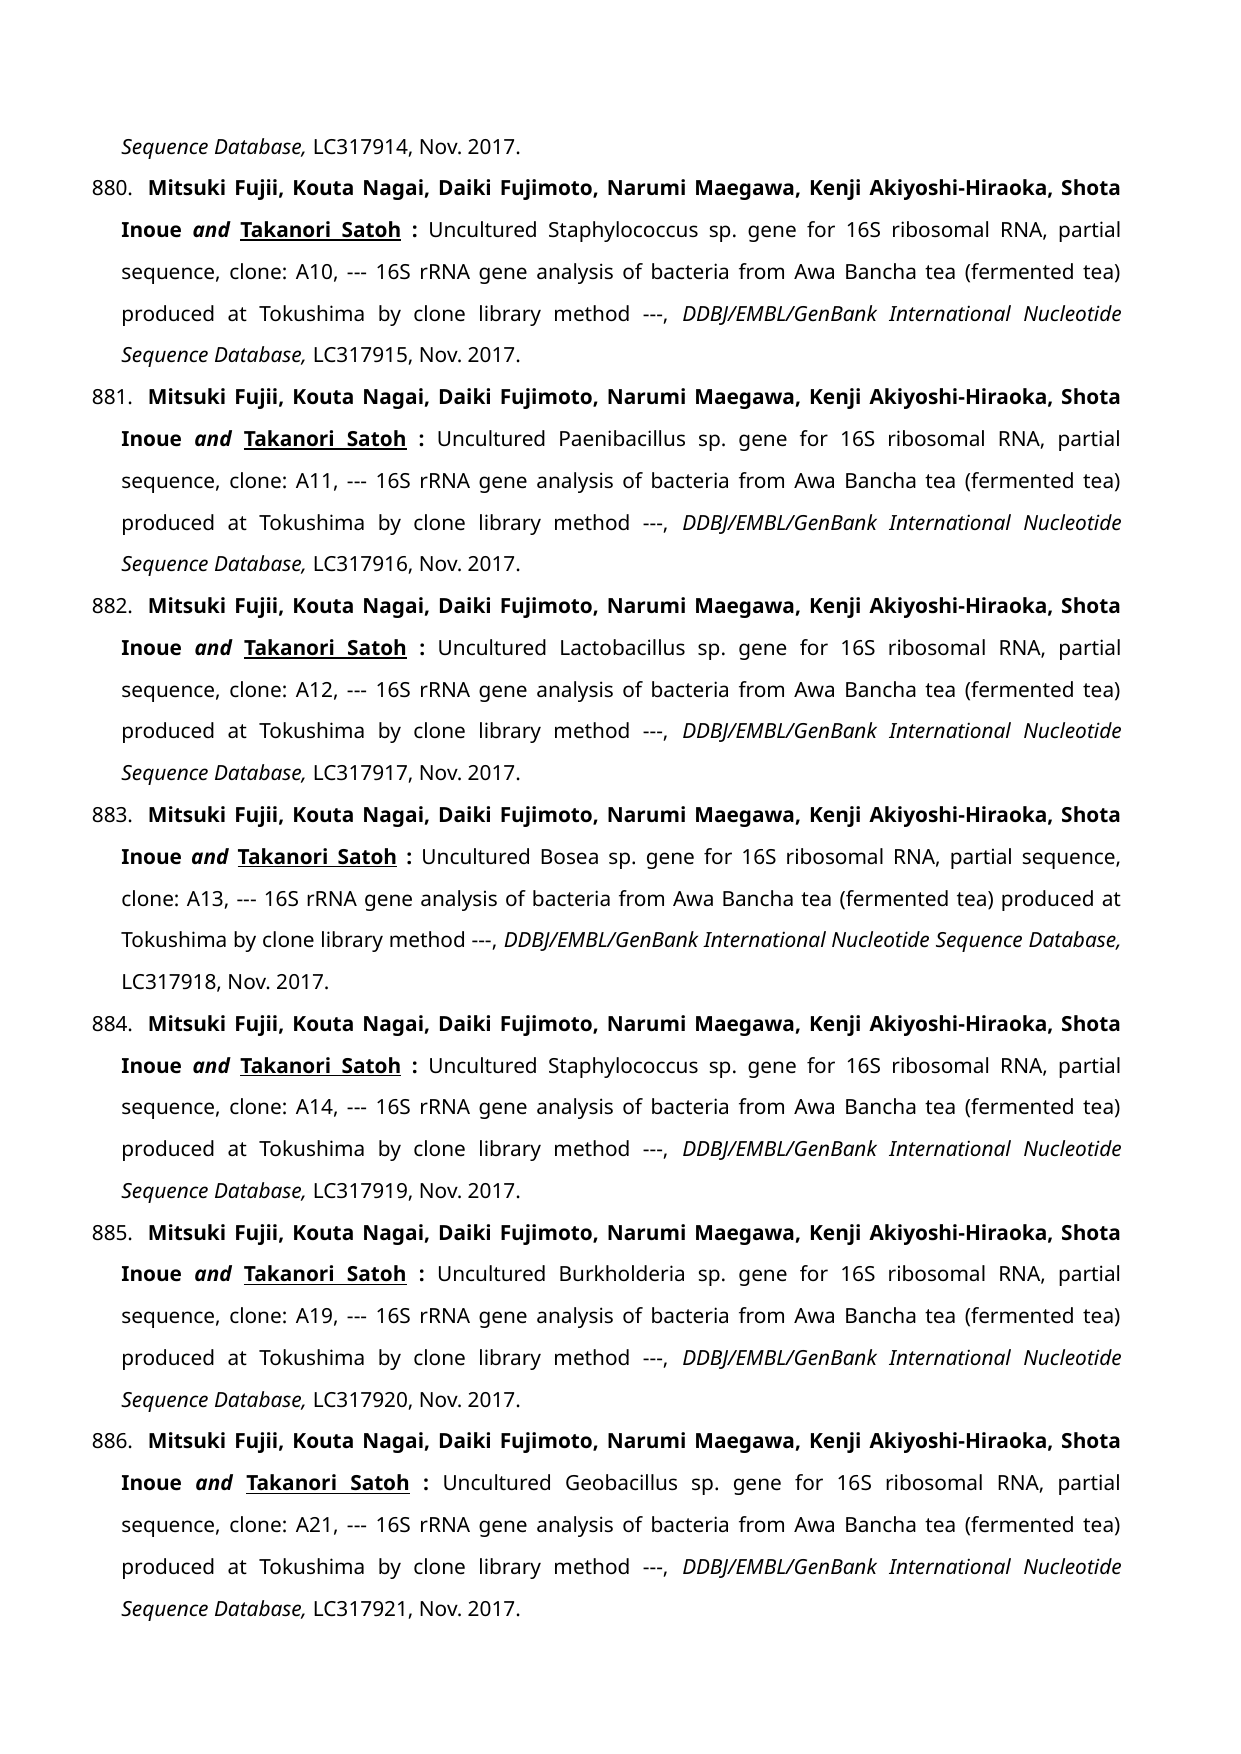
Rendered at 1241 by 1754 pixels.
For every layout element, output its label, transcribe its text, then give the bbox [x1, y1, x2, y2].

list Mitsuki Fujii, Kouta Nagai, Daiki Fujimoto, Narumi Maegawa, Kenji Akiyoshi-Hiraoka, Shota Inoue and Takanori Satoh : Uncultured Staphylococcus sp. gene for 16S ribosomal RNA, partial sequence, clone: A14, --- 16S rRNA gene analysis of bacteria from Awa Bancha tea (fermented tea) produced at Tokushima by clone library method ---, DDBJ/EMBL/GenBank International Nucleotide Sequence Database, LC317919, Nov. 2017. [92, 1002, 1122, 1211]
list Mitsuki Fujii, Kouta Nagai, Daiki Fujimoto, Narumi Maegawa, Kenji Akiyoshi-Hiraoka, Shota Inoue and Takanori Satoh : Uncultured Geobacillus sp. gene for 16S ribosomal RNA, partial sequence, clone: A21, --- 16S rRNA gene analysis of bacteria from Awa Bancha tea (fermented tea) produced at Tokushima by clone library method ---, DDBJ/EMBL/GenBank International Nucleotide Sequence Database, LC317921, Nov. 2017. [92, 1420, 1122, 1629]
list Mitsuki Fujii, Kouta Nagai, Daiki Fujimoto, Narumi Maegawa, Kenji Akiyoshi-Hiraoka, Shota Inoue and Takanori Satoh : Uncultured Bosea sp. gene for 16S ribosomal RNA, partial sequence, clone: A13, --- 16S rRNA gene analysis of bacteria from Awa Bancha tea (fermented tea) produced at Tokushima by clone library method ---, DDBJ/EMBL/GenBank International Nucleotide Sequence Database, LC317918, Nov. 2017. [92, 793, 1122, 1002]
list Mitsuki Fujii, Kouta Nagai, Daiki Fujimoto, Narumi Maegawa, Kenji Akiyoshi-Hiraoka, Shota Inoue and Takanori Satoh : Uncultured Staphylococcus sp. gene for 16S ribosomal RNA, partial sequence, clone: A10, --- 16S rRNA gene analysis of bacteria from Awa Bancha tea (fermented tea) produced at Tokushima by clone library method ---, DDBJ/EMBL/GenBank International Nucleotide Sequence Database, LC317915, Nov. 2017. [92, 167, 1122, 376]
list Mitsuki Fujii, Kouta Nagai, Daiki Fujimoto, Narumi Maegawa, Kenji Akiyoshi-Hiraoka, Shota Inoue and Takanori Satoh : Uncultured Paenibacillus sp. gene for 16S ribosomal RNA, partial sequence, clone: A11, --- 16S rRNA gene analysis of bacteria from Awa Bancha tea (fermented tea) produced at Tokushima by clone library method ---, DDBJ/EMBL/GenBank International Nucleotide Sequence Database, LC317916, Nov. 2017. [92, 376, 1122, 584]
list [92, 125, 1122, 167]
list Mitsuki Fujii, Kouta Nagai, Daiki Fujimoto, Narumi Maegawa, Kenji Akiyoshi-Hiraoka, Shota Inoue and Takanori Satoh : Uncultured Burkholderia sp. gene for 16S ribosomal RNA, partial sequence, clone: A19, --- 16S rRNA gene analysis of bacteria from Awa Bancha tea (fermented tea) produced at Tokushima by clone library method ---, DDBJ/EMBL/GenBank International Nucleotide Sequence Database, LC317920, Nov. 2017. [92, 1211, 1122, 1420]
list Mitsuki Fujii, Kouta Nagai, Daiki Fujimoto, Narumi Maegawa, Kenji Akiyoshi-Hiraoka, Shota Inoue and Takanori Satoh : Uncultured Lactobacillus sp. gene for 16S ribosomal RNA, partial sequence, clone: A12, --- 16S rRNA gene analysis of bacteria from Awa Bancha tea (fermented tea) produced at Tokushima by clone library method ---, DDBJ/EMBL/GenBank International Nucleotide Sequence Database, LC317917, Nov. 2017. [92, 584, 1122, 793]
